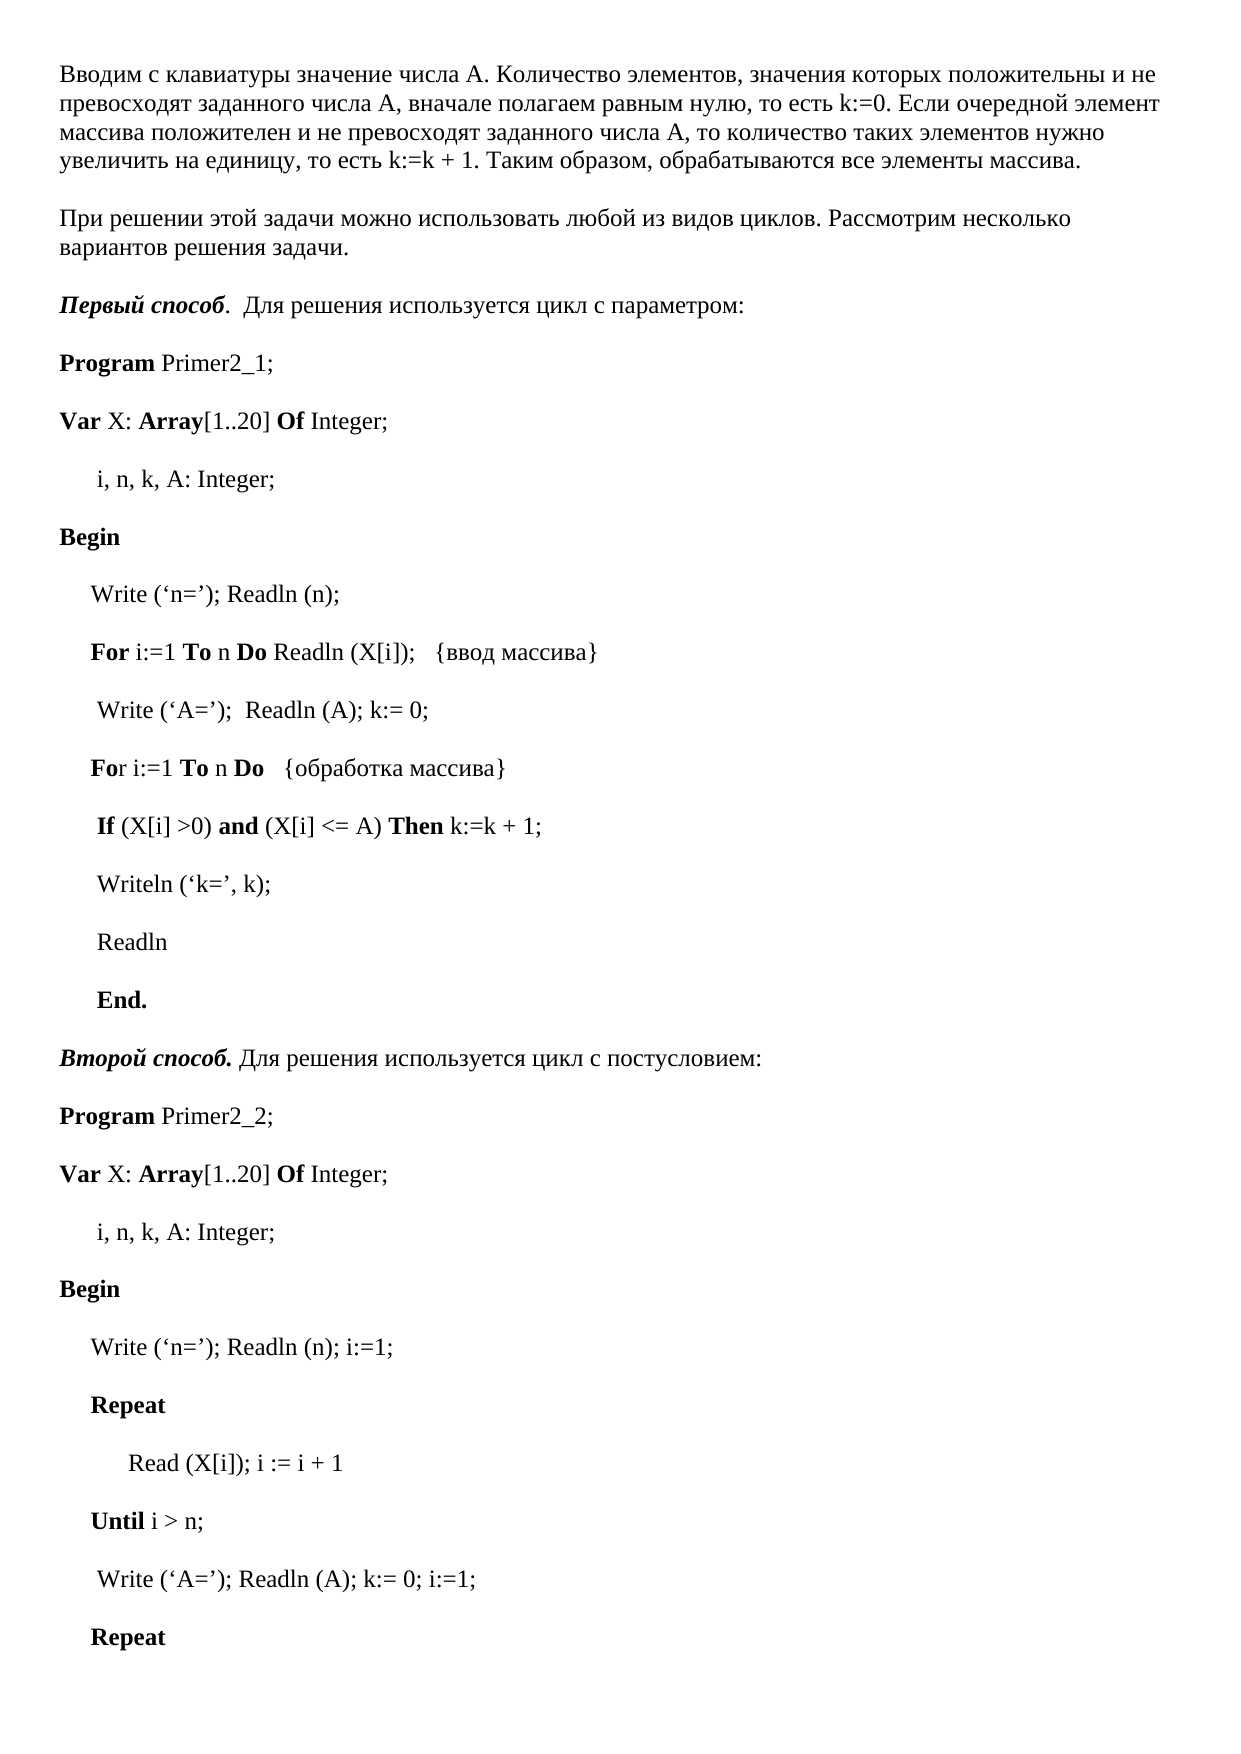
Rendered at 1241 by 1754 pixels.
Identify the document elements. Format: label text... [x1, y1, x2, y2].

text i, n, k, A: Integer; [59, 1217, 1181, 1245]
text Var X: Array[1..20] Of Integer; [59, 1159, 1181, 1187]
text Var X: Array[1..20] Of Integer; [59, 406, 1181, 434]
text Repeat [59, 1622, 1181, 1651]
text При решении этой задачи можно использовать любой из видов циклов. Рассмотрим несколько вариантов решения задачи. [59, 203, 1181, 261]
text For i:=1 To n Do Readln (X[i]); {ввод массива} [59, 637, 1181, 666]
text Readln [59, 927, 1181, 956]
text Write (‘A=’); Readln (A); k:= 0; [59, 695, 1181, 724]
text If (X[i] >0) and (X[i] <= A) Then k:=k + 1; [59, 811, 1181, 840]
text Write (‘A=’); Readln (A); k:= 0; i:=1; [59, 1564, 1181, 1593]
text End. [59, 985, 1181, 1014]
text Begin [59, 522, 1181, 550]
text Write (‘n=’); Readln (n); [59, 579, 1181, 608]
text Второй способ. Для решения используется цикл с постусловием: [59, 1043, 1181, 1072]
text Вводим с клавиатуры значение числа А. Количество элементов, значения которых положительны и не превосходят заданного числа А, вначале полагаем равным нулю, то есть k:=0. Если очередной элемент массива положителен и не превосходят заданного числа A, то количество таких элементов нужно увеличить на единицу, то есть k:=k + 1. Таким образом, обрабатываются все элементы массива. [59, 59, 1181, 174]
text Read (X[i]); i := i + 1 [59, 1448, 1181, 1477]
text Write (‘n=’); Readln (n); i:=1; [59, 1332, 1181, 1361]
text Writeln (‘k=’, k); [59, 869, 1181, 898]
text Program Primer2_2; [59, 1101, 1181, 1129]
text Begin [59, 1274, 1181, 1303]
text For i:=1 To n Do {обработка массива} [59, 753, 1181, 782]
text Program Primer2_1; [59, 348, 1181, 377]
text i, n, k, A: Integer; [59, 464, 1181, 492]
text Repeat [59, 1390, 1181, 1419]
text Первый способ. Для решения используется цикл с параметром: [59, 290, 1181, 319]
text Until i > n; [59, 1506, 1181, 1535]
